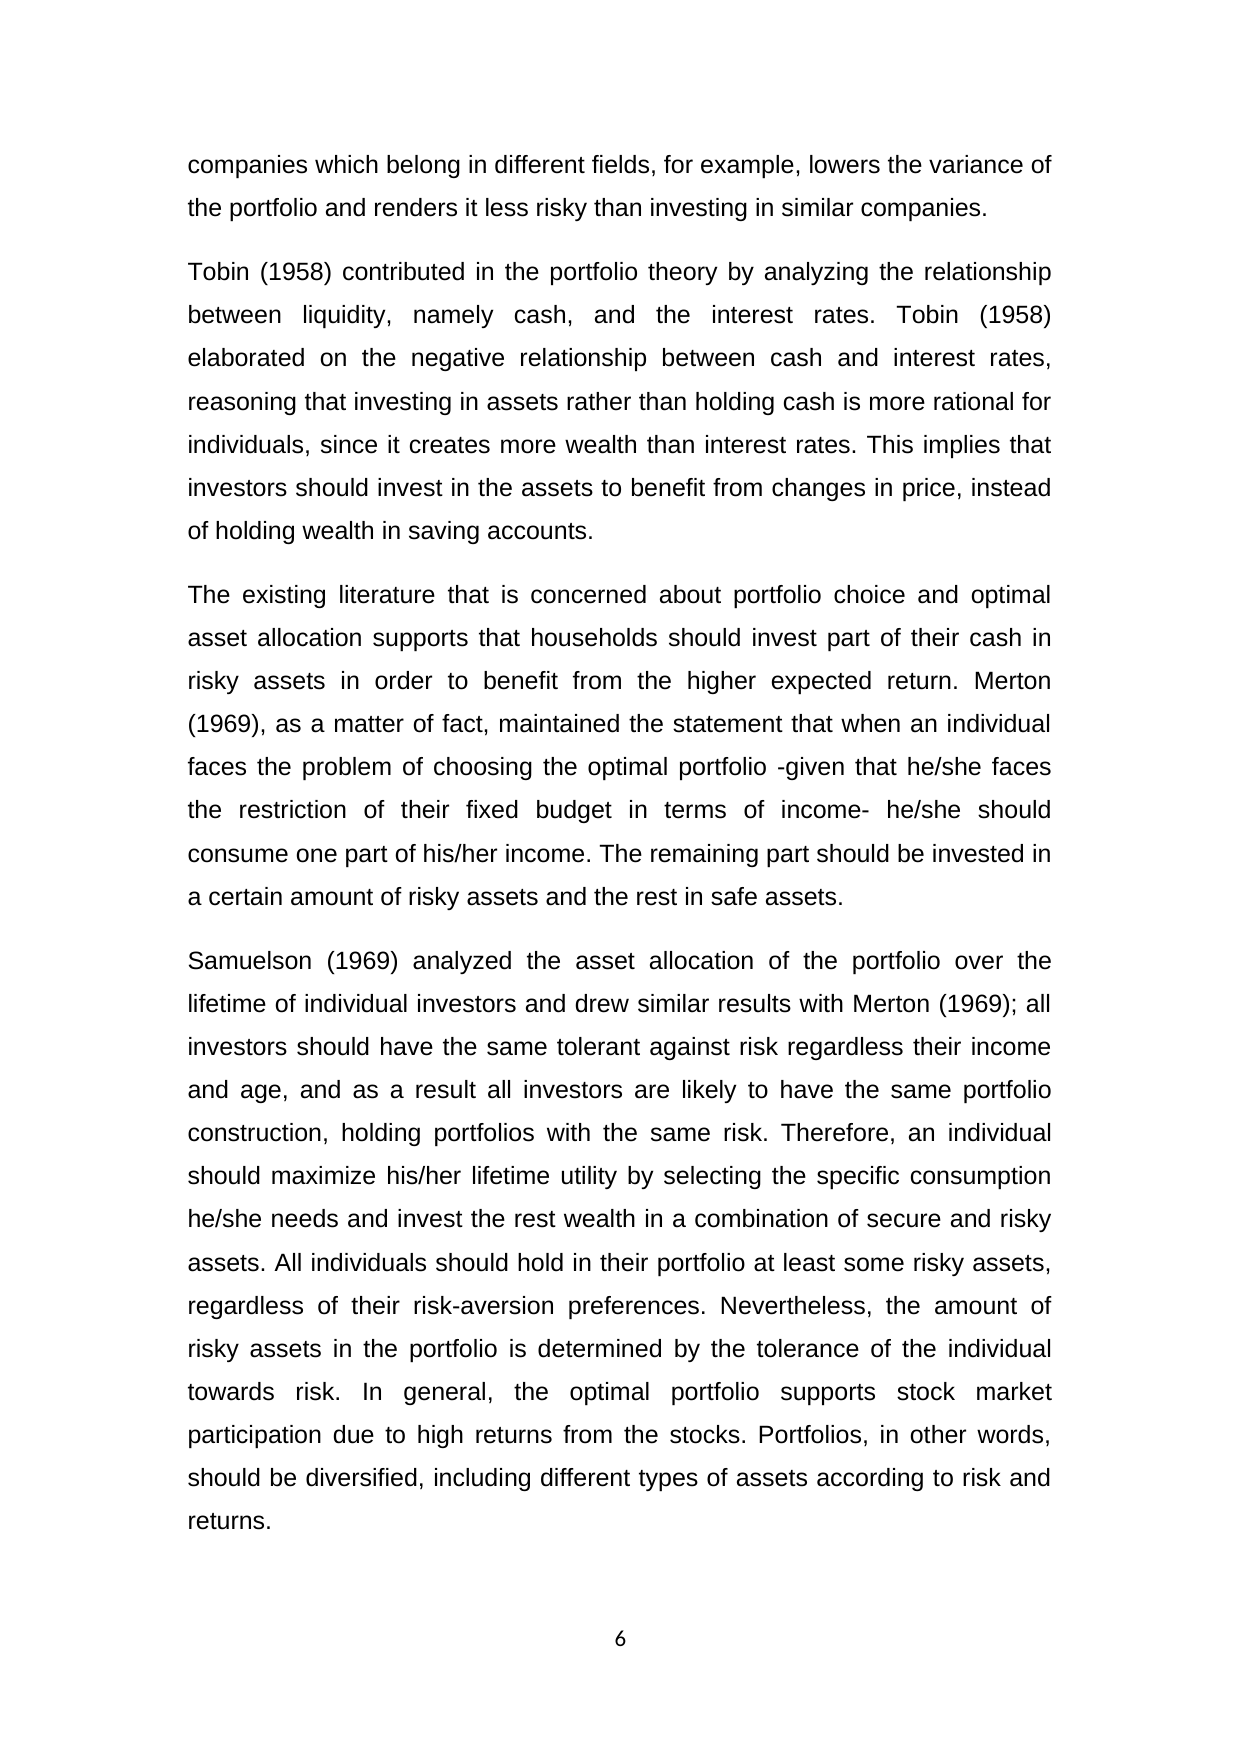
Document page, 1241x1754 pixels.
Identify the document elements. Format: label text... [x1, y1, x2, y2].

text The existing literature that is concerned about portfolio choice and optimal asset allocation supports that households should invest part of their cash in risky assets in order to benefit from the higher expected return. Merton (1969), as a matter of fact, maintained the statement that when an individual faces the problem of choosing the optimal portfolio -given that he/she faces the restriction of their fixed budget in terms of income- he/she should consume one part of his/her income. The remaining part should be invested in a certain amount of risky assets and the rest in safe assets. [187, 580, 1053, 910]
text Tobin (1958) contributed in the portfolio theory by analyzing the relationship between liquidity, namely cash, and the interest rates. Tobin (1958) elaborated on the negative relationship between cash and interest rates, reasoning that investing in assets rather than holding cash is more rational for individuals, since it creates more wealth than interest rates. This implies that investors should invest in the assets to benefit from changes in price, instead of holding wealth in saving accounts. [187, 257, 1053, 544]
text Samuelson (1969) analyzed the asset allocation of the portfolio over the lifetime of individual investors and drew similar results with Merton (1969); all investors should have the same tolerant against risk regardless their income and age, and as a result all investors are likely to have the same portfolio construction, holding portfolios with the same risk. Therefore, an individual should maximize his/her lifetime utility by selecting the specific consumption he/she needs and invest the rest wealth in a combination of secure and risky assets. All individuals should hold in their portfolio at least some risky assets, regardless of their risk-aversion preferences. Nevertheless, the amount of risky assets in the portfolio is determined by the tolerance of the individual towards risk. In general, the optimal portfolio supports stock market participation due to high returns from the stocks. Portfolios, in other words, should be diversified, including different types of assets according to risk and returns. [187, 946, 1053, 1535]
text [187, 150, 1053, 222]
